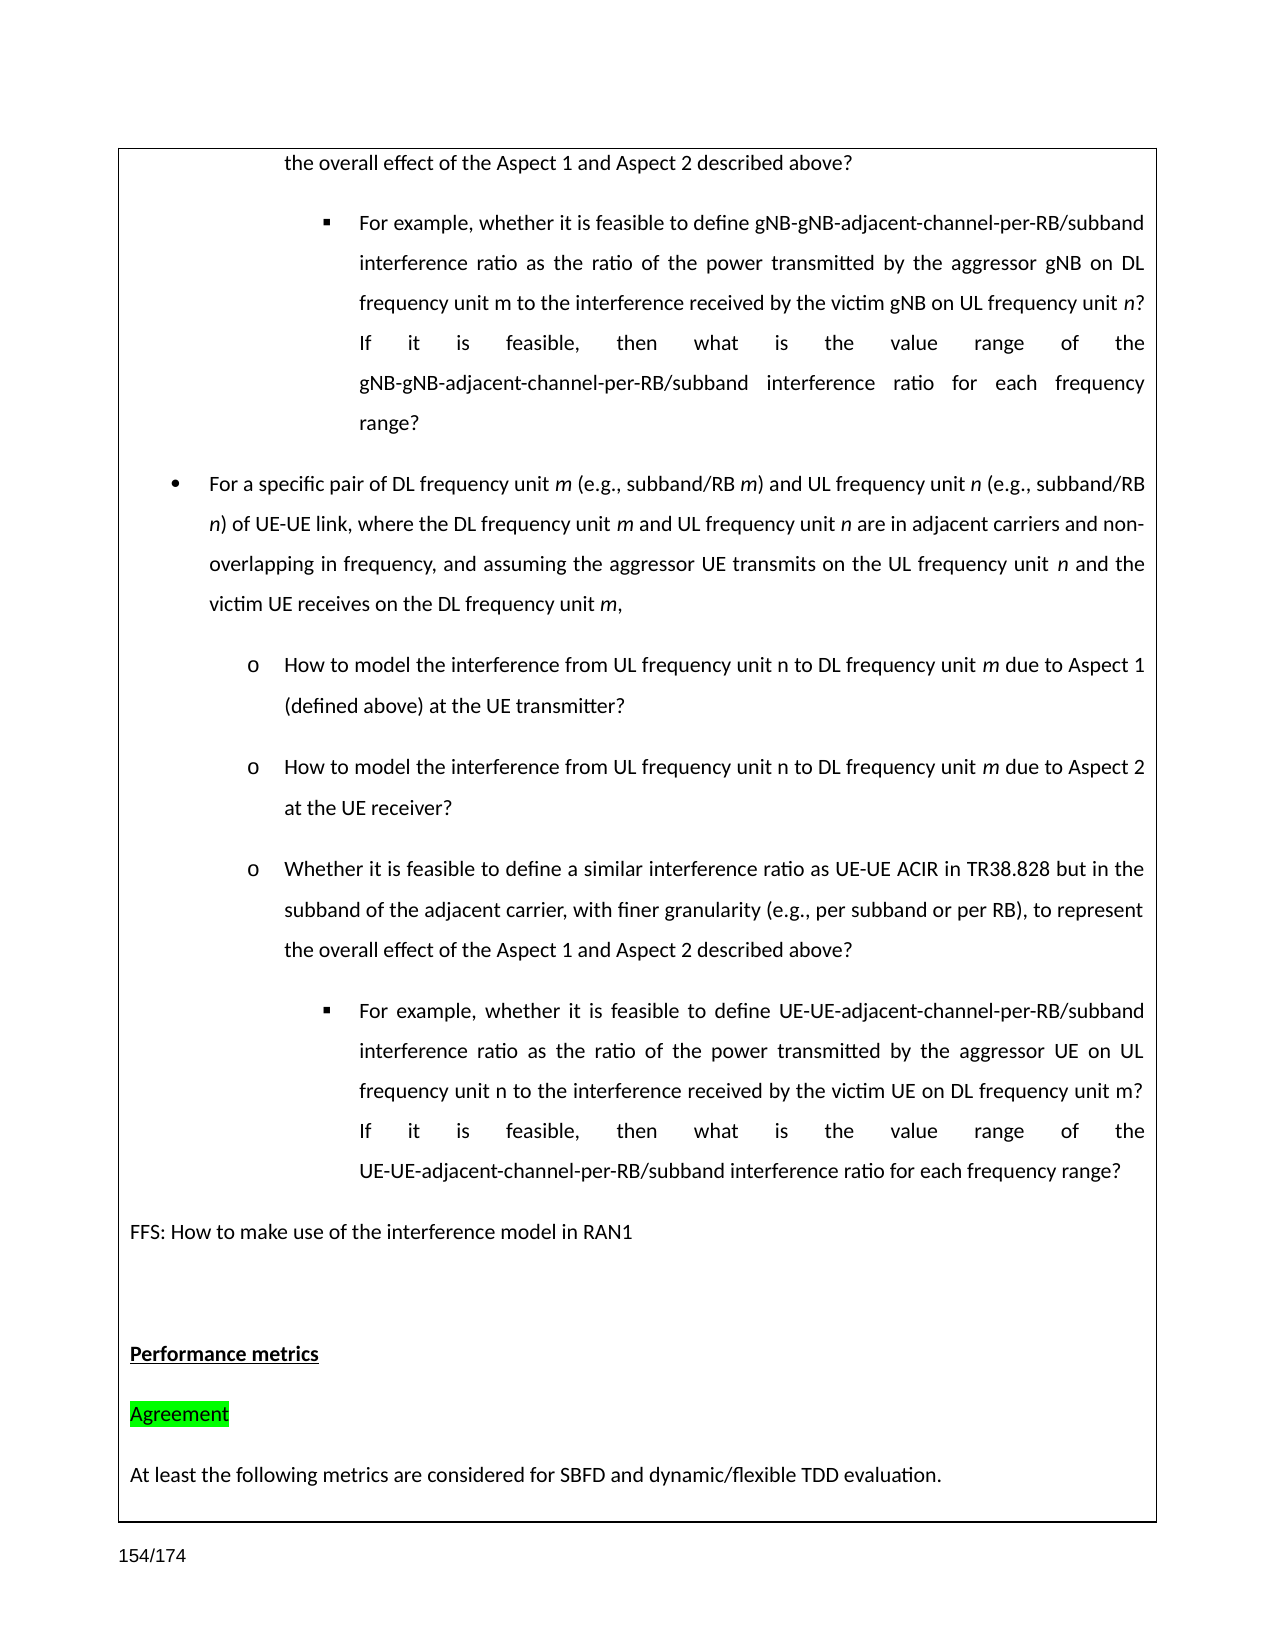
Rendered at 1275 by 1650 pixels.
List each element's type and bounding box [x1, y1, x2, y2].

table_header [119, 149, 1156, 1521]
